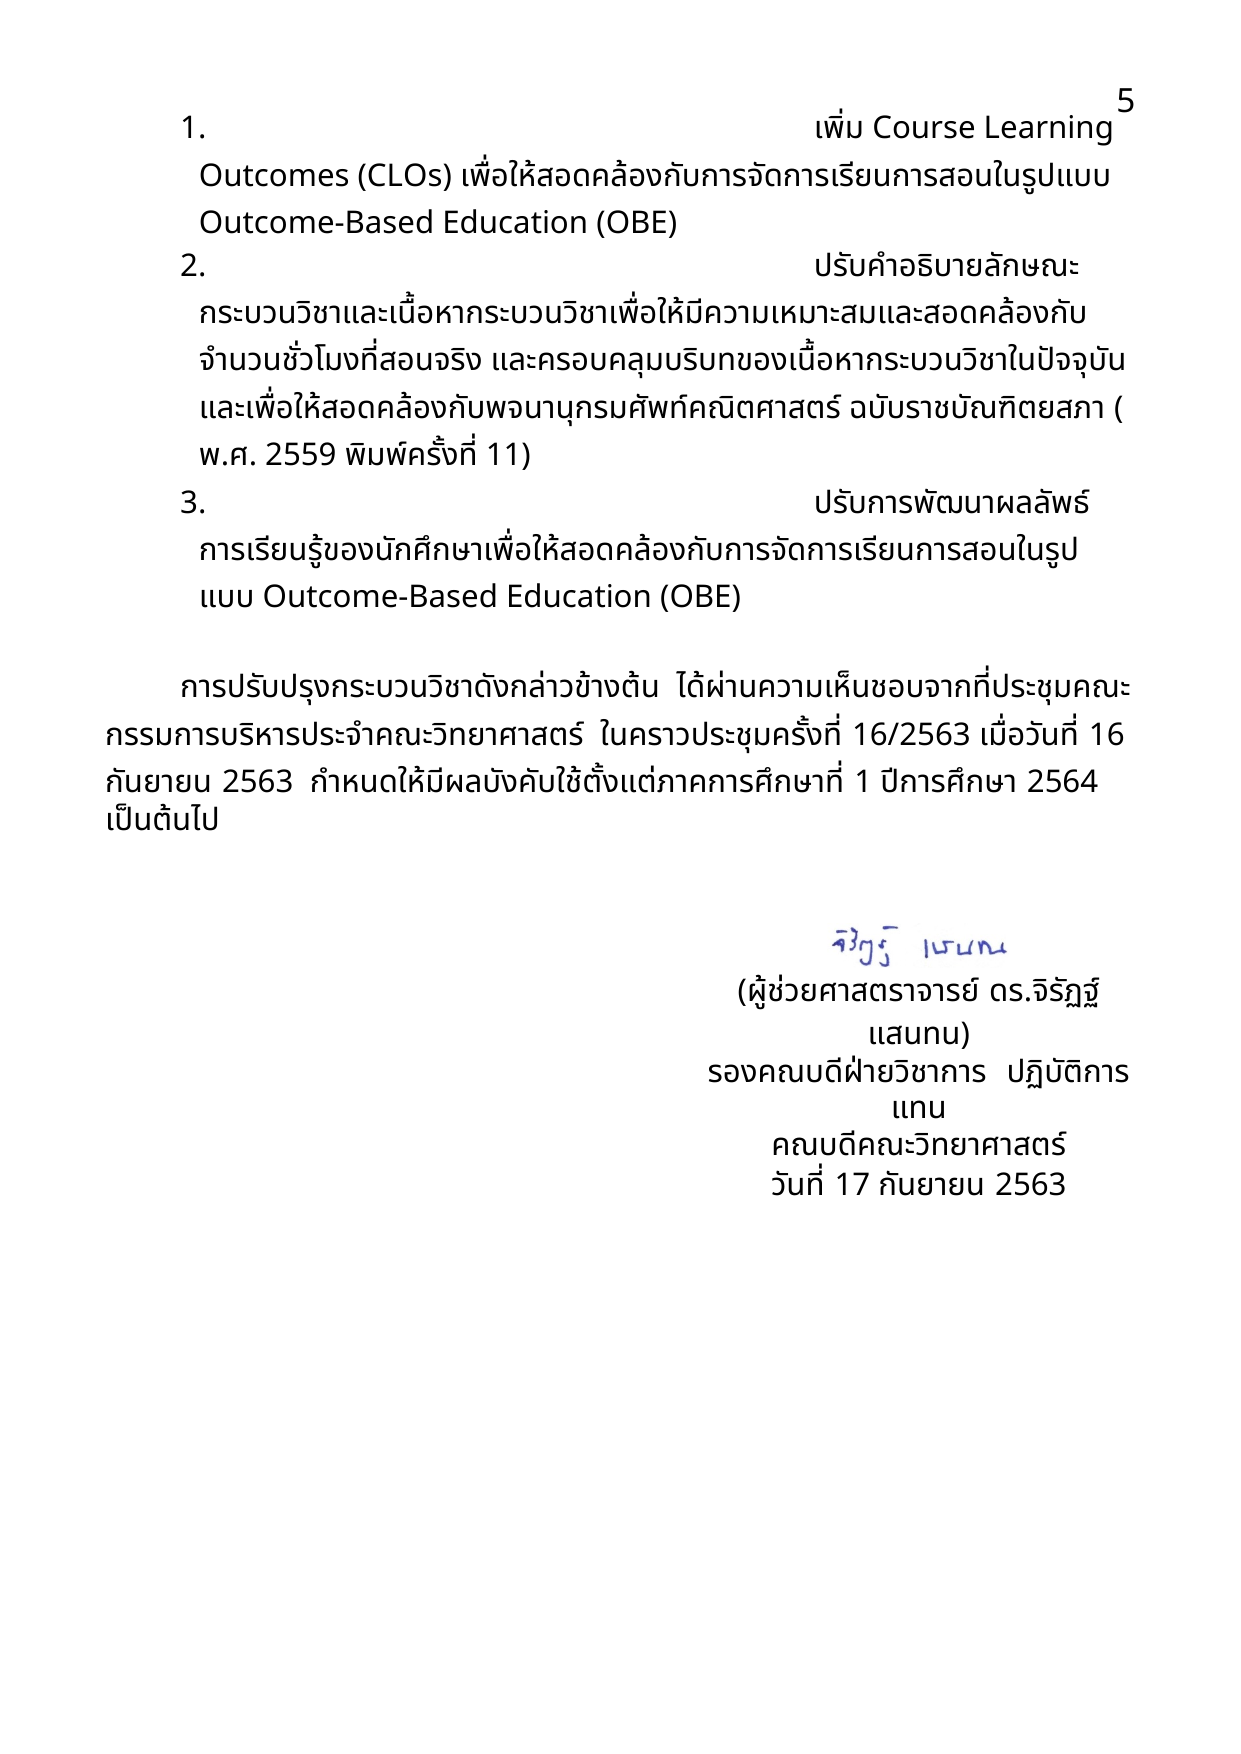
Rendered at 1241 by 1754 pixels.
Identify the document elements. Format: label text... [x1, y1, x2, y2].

text คณบดีคณะวิทยาศาสตร์ [705, 1126, 1132, 1162]
text 1. เพิ่ม Course Learning Outcomes (CLOs) เพื่อให้สอดคล้องกับการจัดการเรียนการสอนในรูปแบบ Outcome-Based Education (OBE) [180, 105, 1132, 243]
text วันที่ 17 กันยายน 2563 [705, 1162, 1132, 1205]
picture [827, 923, 1011, 968]
text 2. ปรับคำอธิบายลักษณะกระบวนวิชาและเนื้อหากระบวนวิชาเพื่อให้มีความเหมาะสมและสอดคล้องกับจำนวนชั่วโมงที่สอนจริง และครอบคลุมบริบทของเนื้อหากระบวนวิชาในปัจจุบัน และเพื่อให้สอดคล้องกับพจนานุกรมศัพท์คณิตศาสตร์ ฉบับราชบัณฑิตยสภา (พ.ศ. 2559 พิมพ์ครั้งที่ 11) [180, 243, 1132, 480]
text 3. ปรับการพัฒนาผลลัพธ์การเรียนรู้ของนักศึกษาเพื่อให้สอดคล้องกับการจัดการเรียนการสอนในรูปแบบ Outcome-Based Education (OBE) [180, 480, 1132, 622]
text รองคณบดีฝ่ายวิชาการ ปฏิบัติการแทน [705, 1053, 1132, 1126]
text (ผู้ช่วยศาสตราจารย์ ดร.จิรัฏฐ์ แสนทน) [705, 968, 1132, 1053]
text การปรับปรุงกระบวนวิชาดังกล่าวข้างต้น ได้ผ่านความเห็นชอบจากที่ประชุมคณะกรรมการบริหารประจำคณะวิทยาศาสตร์ ในคราวประชุมครั้งที่ 16/2563 เมื่อวันที่ 16 กันยายน 2563 กำหนดให้มีผลบังคับใช้ตั้งแต่ภาคการศึกษาที่ 1 ปีการศึกษา 2564 เป็นต้นไป [105, 664, 1132, 838]
